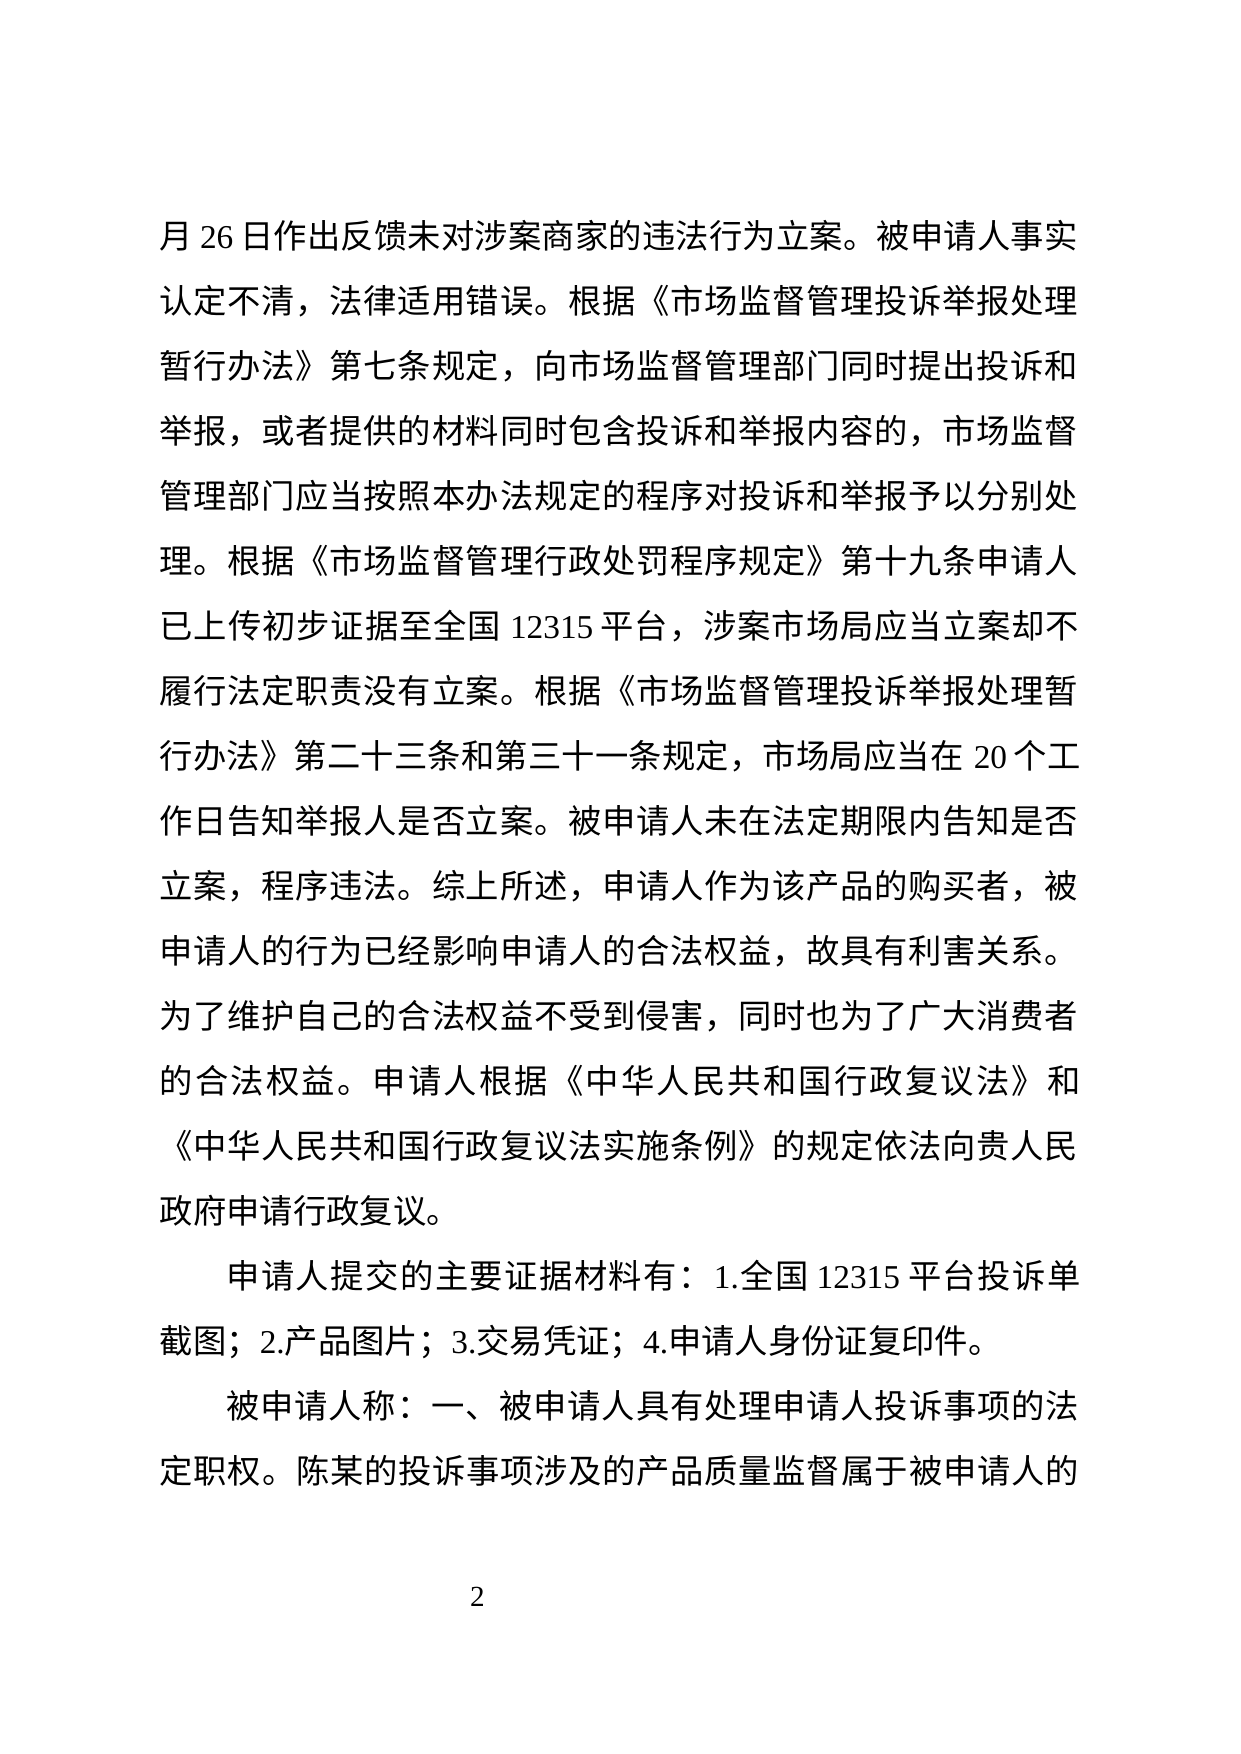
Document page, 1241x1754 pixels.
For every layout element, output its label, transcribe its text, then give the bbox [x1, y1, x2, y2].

text 申请人提交的主要证据材料有：1.全国12315平台投诉单截图；2.产品图片；3.交易凭证；4.申请人身份证复印件。 [159, 1242, 1081, 1372]
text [159, 202, 1081, 1242]
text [159, 1372, 1081, 1502]
